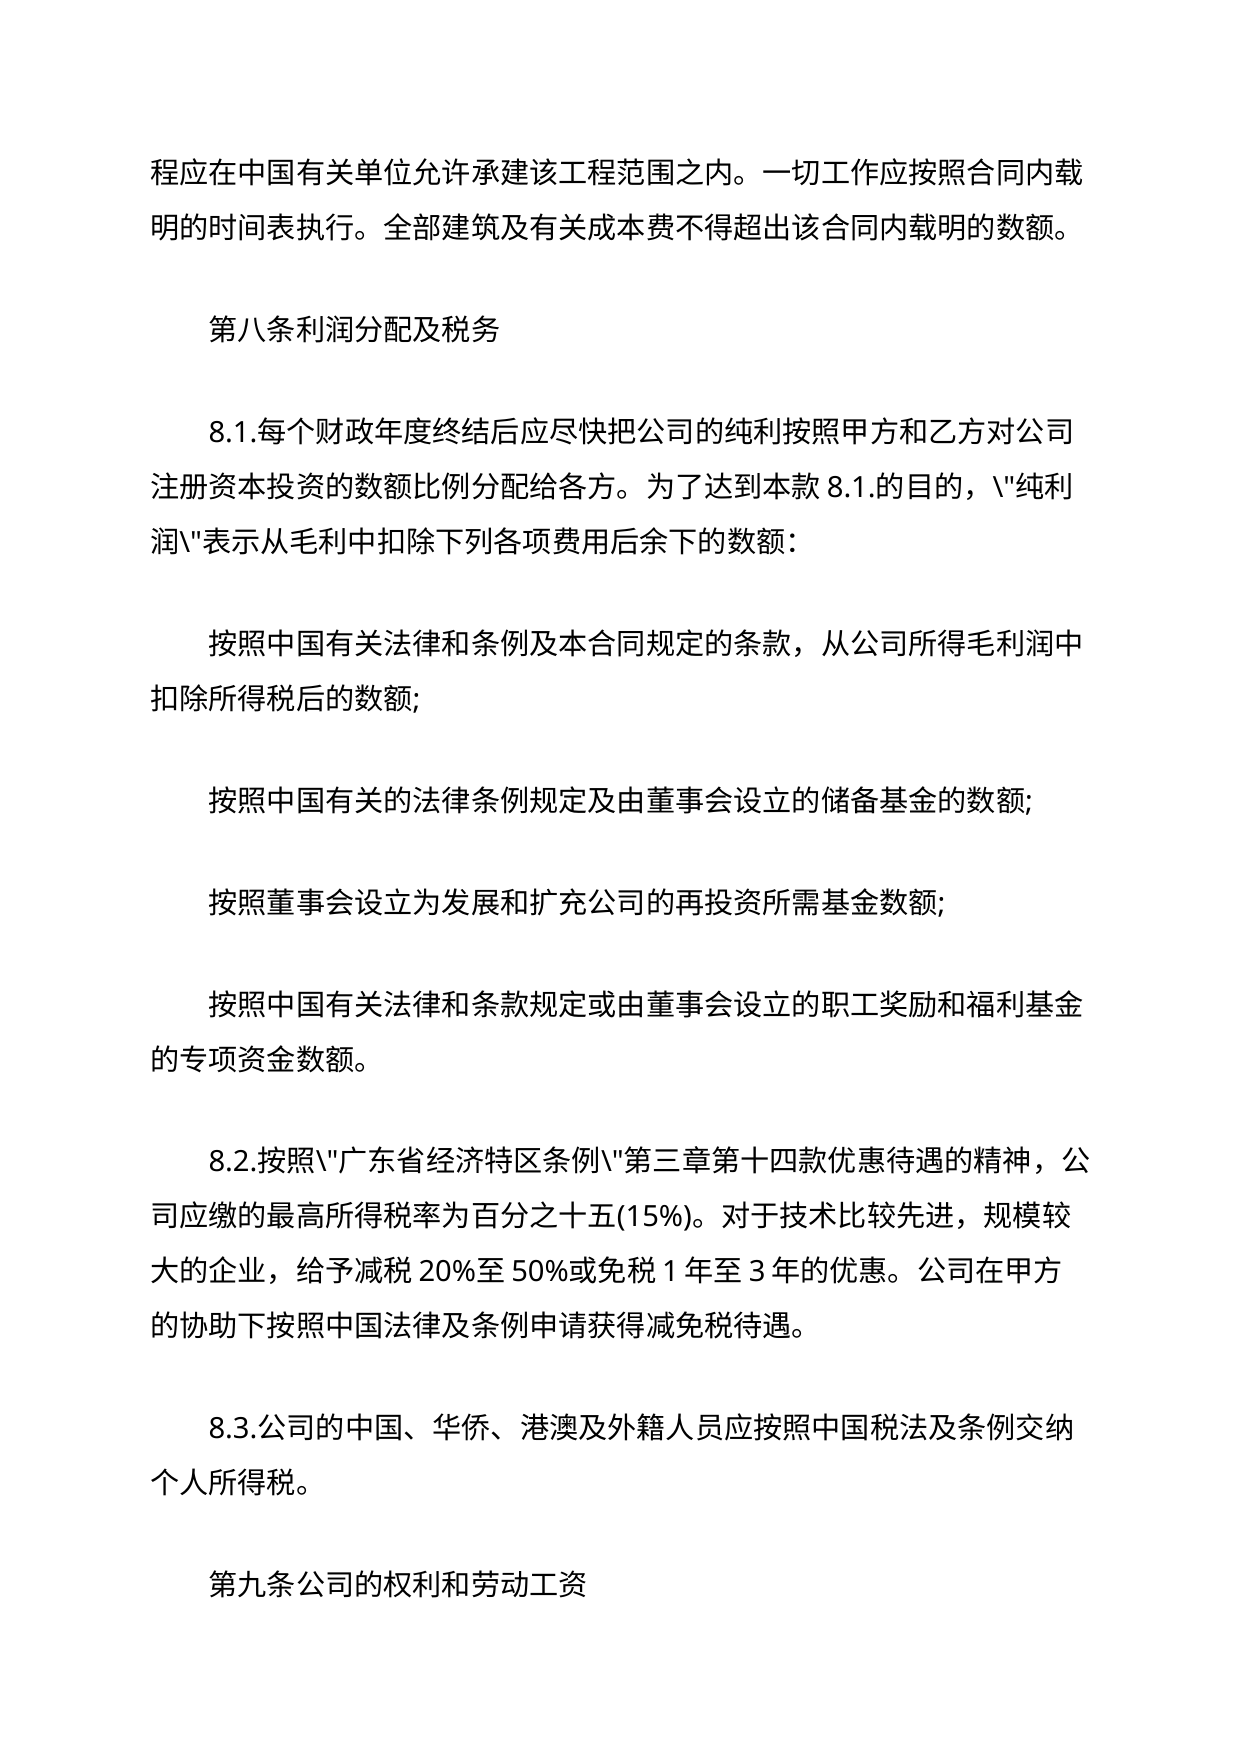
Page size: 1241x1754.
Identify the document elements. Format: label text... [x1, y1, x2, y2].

text 第八条利润分配及税务 [150, 307, 1090, 349]
text 按照董事会设立为发展和扩充公司的再投资所需基金数额; [150, 879, 1090, 922]
text 8.1.每个财政年度终结后应尽快把公司的纯利按照甲方和乙方对公司注册资本投资的数额比例分配给各方。为了达到本款8.1.的目的，\"纯利润\"表示从毛利中扣除下列各项费用后余下的数额： [150, 408, 1090, 561]
text 8.3.公司的中国、华侨、港澳及外籍人员应按照中国税法及条例交纳个人所得税。 [150, 1405, 1090, 1502]
text 按照中国有关的法律条例规定及由董事会设立的储备基金的数额; [150, 777, 1090, 820]
text 按照中国有关法律和条款规定或由董事会设立的职工奖励和福利基金的专项资金数额。 [150, 981, 1090, 1078]
text 第九条公司的权利和劳动工资 [150, 1561, 1090, 1604]
text 8.2.按照\"广东省经济特区条例\"第三章第十四款优惠待遇的精神，公司应缴的最高所得税率为百分之十五(15%)。对于技术比较先进，规模较大的企业，给予减税20%至50%或免税1年至3年的优惠。公司在甲方的协助下按照中国法律及条例申请获得减免税待遇。 [150, 1138, 1090, 1345]
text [150, 150, 1090, 247]
text 按照中国有关法律和条例及本合同规定的条款，从公司所得毛利润中扣除所得税后的数额; [150, 620, 1090, 718]
